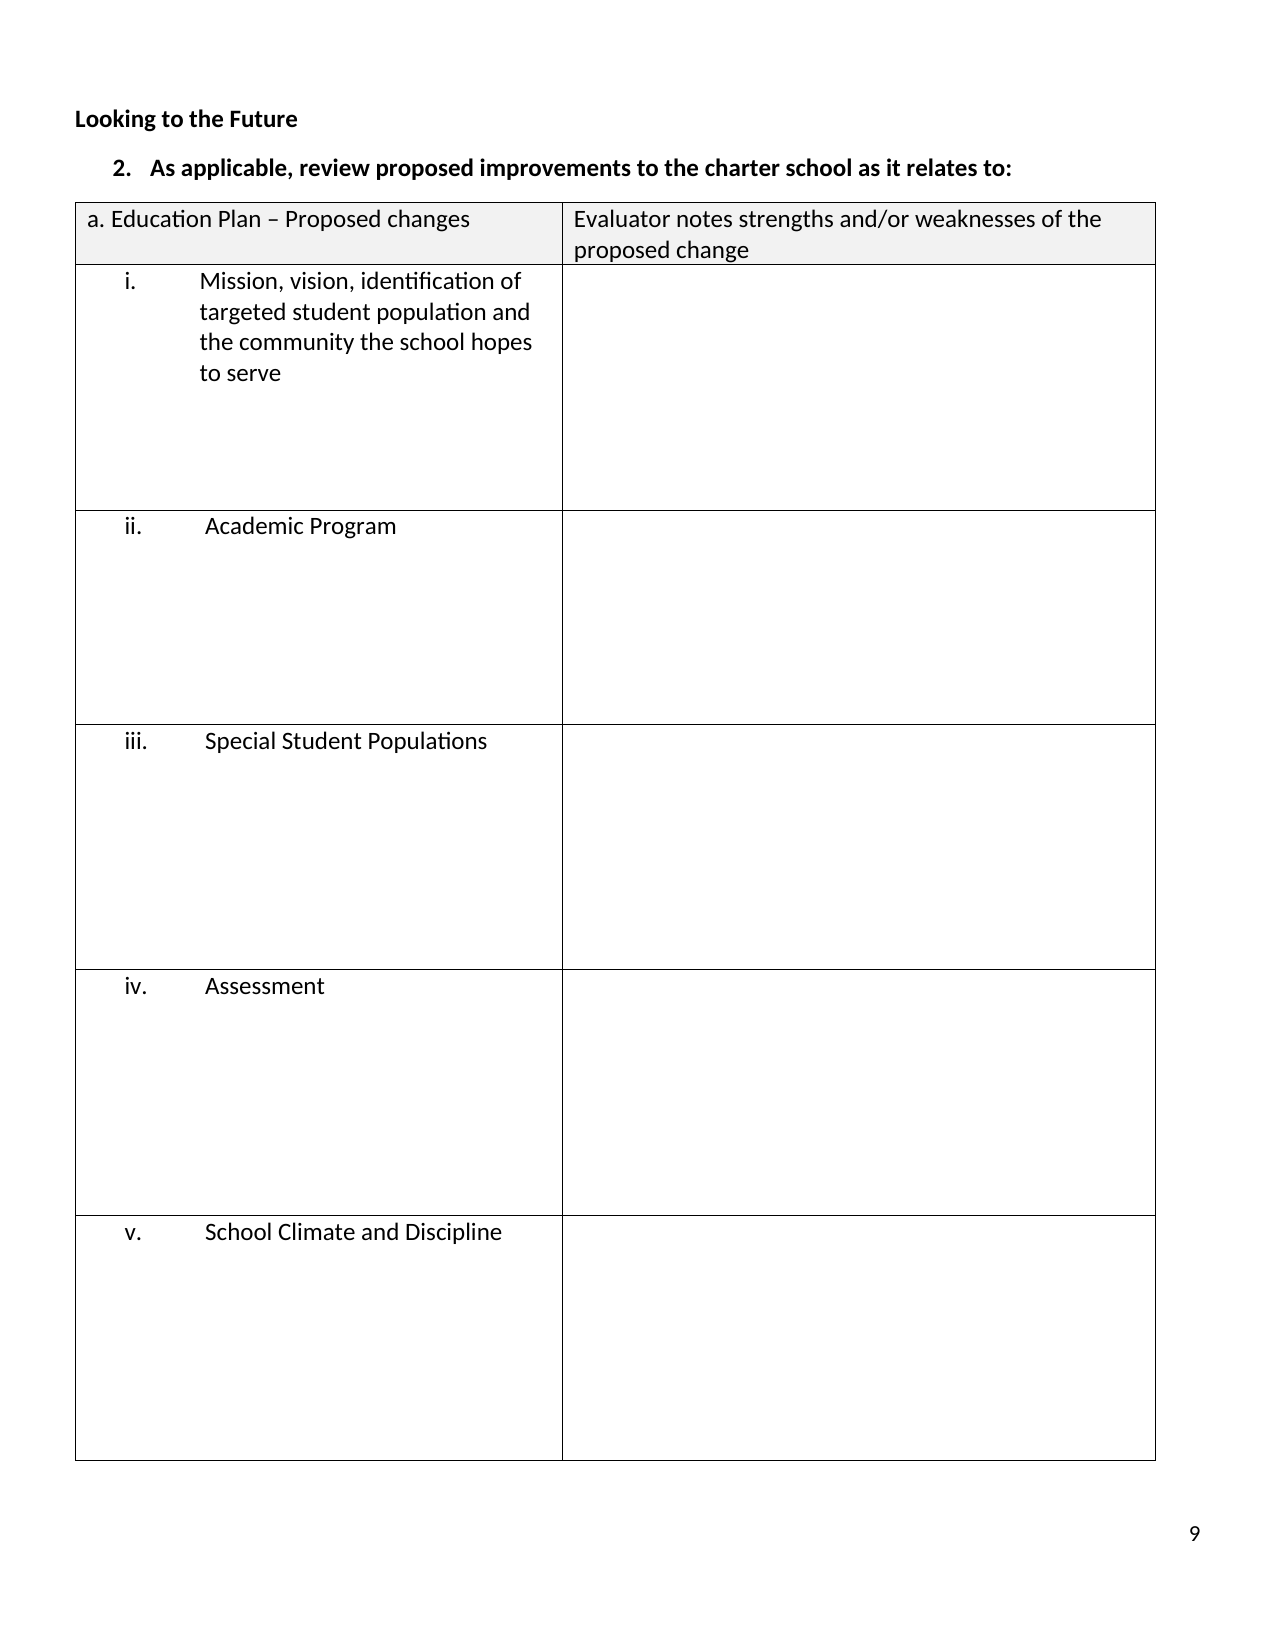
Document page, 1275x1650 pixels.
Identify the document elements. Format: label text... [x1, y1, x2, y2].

text Looking to the Future [75, 103, 1200, 133]
table_header a. Education Plan – Proposed changes [76, 203, 562, 264]
table_cell [563, 1216, 1155, 1460]
table_header Evaluator notes strengths and/or weaknesses of the proposed change [563, 203, 1155, 264]
table_cell Assessment [76, 970, 562, 1214]
table_cell Mission, vision, identification of targeted student population and the community the school hopes to serve [76, 265, 562, 509]
table_cell [563, 511, 1155, 724]
table_cell [563, 725, 1155, 969]
table_cell Special Student Populations [76, 725, 562, 969]
list As applicable, review proposed improvements to the charter school as it relates to: [112, 153, 1200, 183]
table_cell School Climate and Discipline [76, 1216, 562, 1460]
table_cell [563, 970, 1155, 1214]
table_cell Academic Program [76, 511, 562, 724]
table_cell [563, 265, 1155, 509]
